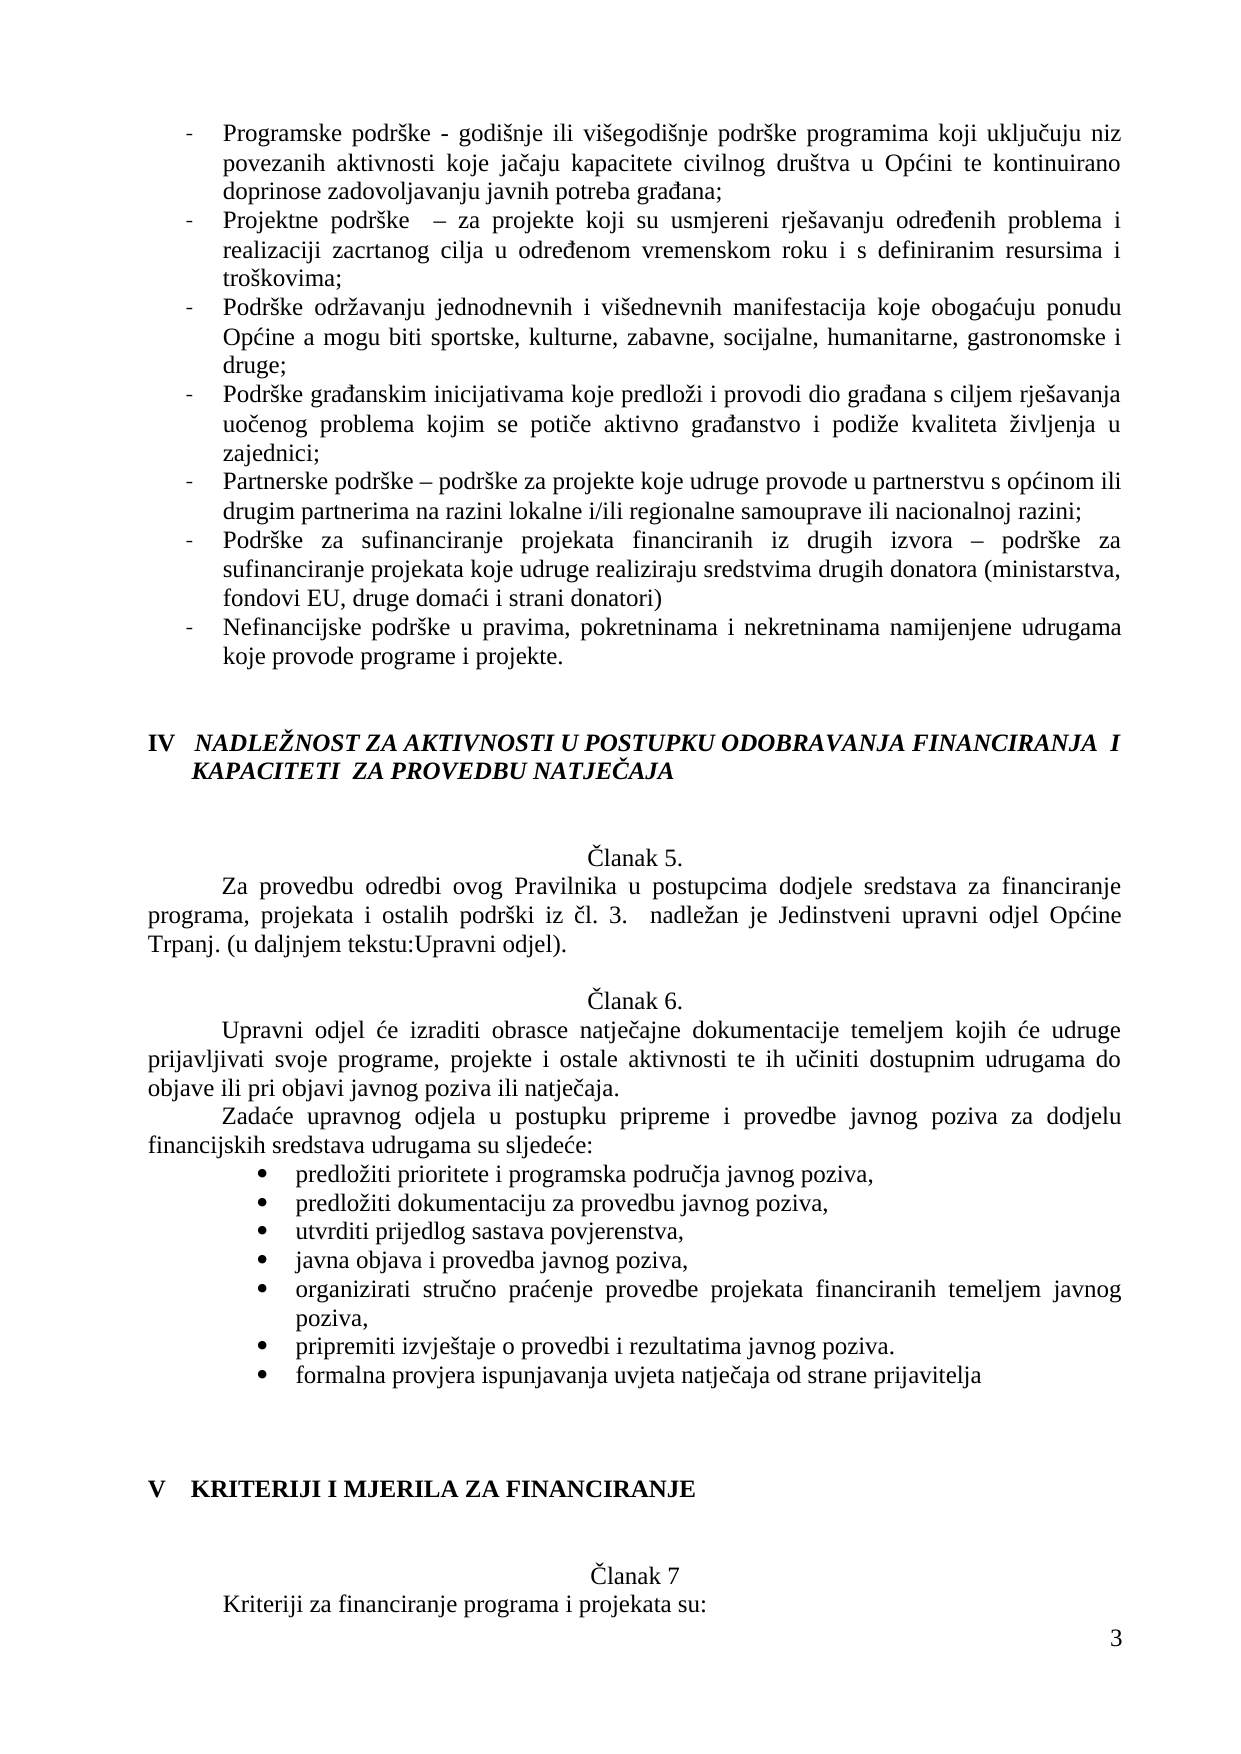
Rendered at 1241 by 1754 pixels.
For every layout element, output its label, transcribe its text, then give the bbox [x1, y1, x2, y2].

text KAPACITETI ZA PROVEDBU NATJEČAJA [148, 756, 1122, 785]
text Za provedbu odredbi ovog Pravilnika u postupcima dodjele sredstava za financiranje programa, projekata i ostalih podrški iz čl. 3. nadležan je Jedinstveni upravni odjel Općine Trpanj. (u daljnjem tekstu:Upravni odjel). [148, 871, 1122, 958]
text Članak 5. [148, 843, 1122, 871]
list Programske podrške - godišnje ili višegodišnje podrške programima koji uključuju niz povezanih aktivnosti koje jačaju kapacitete civilnog društva u Općini te kontinuirano doprinose zadovoljavanju javnih potreba građana; [185, 118, 1122, 205]
list predložiti prioritete i programska područja javnog poziva, [258, 1159, 1122, 1188]
text Upravni odjel će izraditi obrasce natječajne dokumentacije temeljem kojih će udruge prijavljivati svoje programe, projekte i ostale aktivnosti te ih učiniti dostupnim udrugama do objave ili pri objavi javnog poziva ili natječaja. [148, 1015, 1122, 1101]
list javna objava i provedba javnog poziva, [258, 1245, 1122, 1274]
list Partnerske podrške – podrške za projekte koje udruge provode u partnerstvu s općinom ili drugim partnerima na razini lokalne i/ili regionalne samouprave ili nacionalnoj razini; [185, 466, 1122, 525]
text Članak 7 [148, 1561, 1122, 1589]
list Podrške za sufinanciranje projekata financiranih iz drugih izvora – podrške za sufinanciranje projekata koje udruge realiziraju sredstvima drugih donatora (ministarstva, fondovi EU, druge domaći i strani donatori) [185, 525, 1122, 612]
text Kriteriji za financiranje programa i projekata su: [148, 1589, 1122, 1618]
list pripremiti izvještaje o provedbi i rezultatima javnog poziva. [258, 1331, 1122, 1360]
list predložiti dokumentaciju za provedbu javnog poziva, [258, 1188, 1122, 1216]
text Članak 6. [148, 986, 1122, 1015]
list Podrške građanskim inicijativama koje predloži i provodi dio građana s ciljem rješavanja uočenog problema kojim se potiče aktivno građanstvo i podiže kvaliteta življenja u zajednici; [185, 379, 1122, 466]
text IV NADLEŽNOST ZA AKTIVNOSTI U POSTUPKU ODOBRAVANJA FINANCIRANJA I [148, 728, 1122, 756]
list formalna provjera ispunjavanja uvjeta natječaja od strane prijavitelja [258, 1360, 1122, 1389]
list Nefinancijske podrške u pravima, pokretninama i nekretninama namijenjene udrugama koje provode programe i projekte. [185, 612, 1122, 670]
list Projektne podrške – za projekte koji su usmjereni rješavanju određenih problema i realizaciji zacrtanog cilja u određenom vremenskom roku i s definiranim resursima i troškovima; [185, 205, 1122, 292]
list Podrške održavanju jednodnevnih i višednevnih manifestacija koje obogaćuju ponudu Općine a mogu biti sportske, kulturne, zabavne, socijalne, humanitarne, gastronomske i druge; [185, 292, 1122, 379]
text V KRITERIJI I MJERILA ZA FINANCIRANJE [148, 1474, 1122, 1503]
list utvrditi prijedlog sastava povjerenstva, [258, 1216, 1122, 1245]
list organizirati stručno praćenje provedbe projekata financiranih temeljem javnog poziva, [258, 1274, 1122, 1331]
text Zadaće upravnog odjela u postupku pripreme i provedbe javnog poziva za dodjelu financijskih sredstava udrugama su sljedeće: [148, 1101, 1122, 1159]
